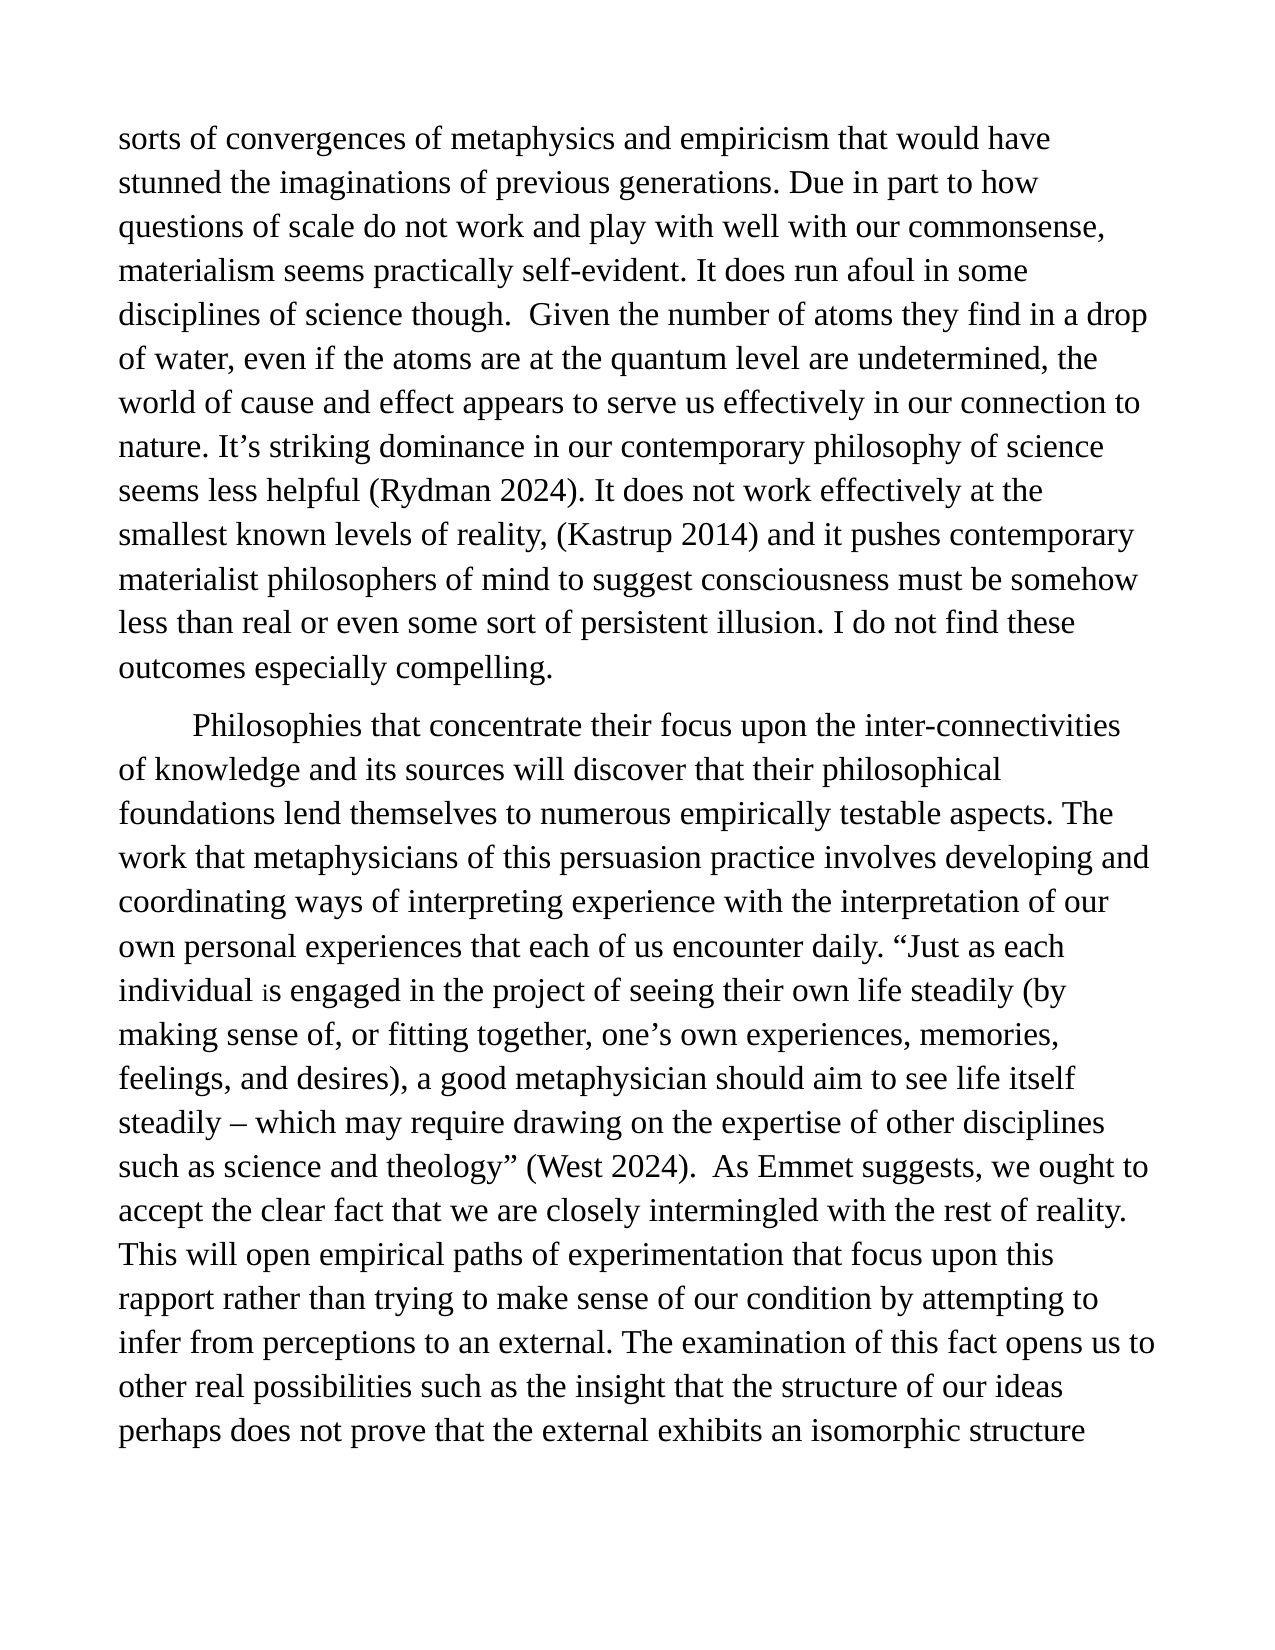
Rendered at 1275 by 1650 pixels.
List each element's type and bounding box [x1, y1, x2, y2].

text [118, 118, 1157, 685]
text [118, 706, 1157, 1449]
